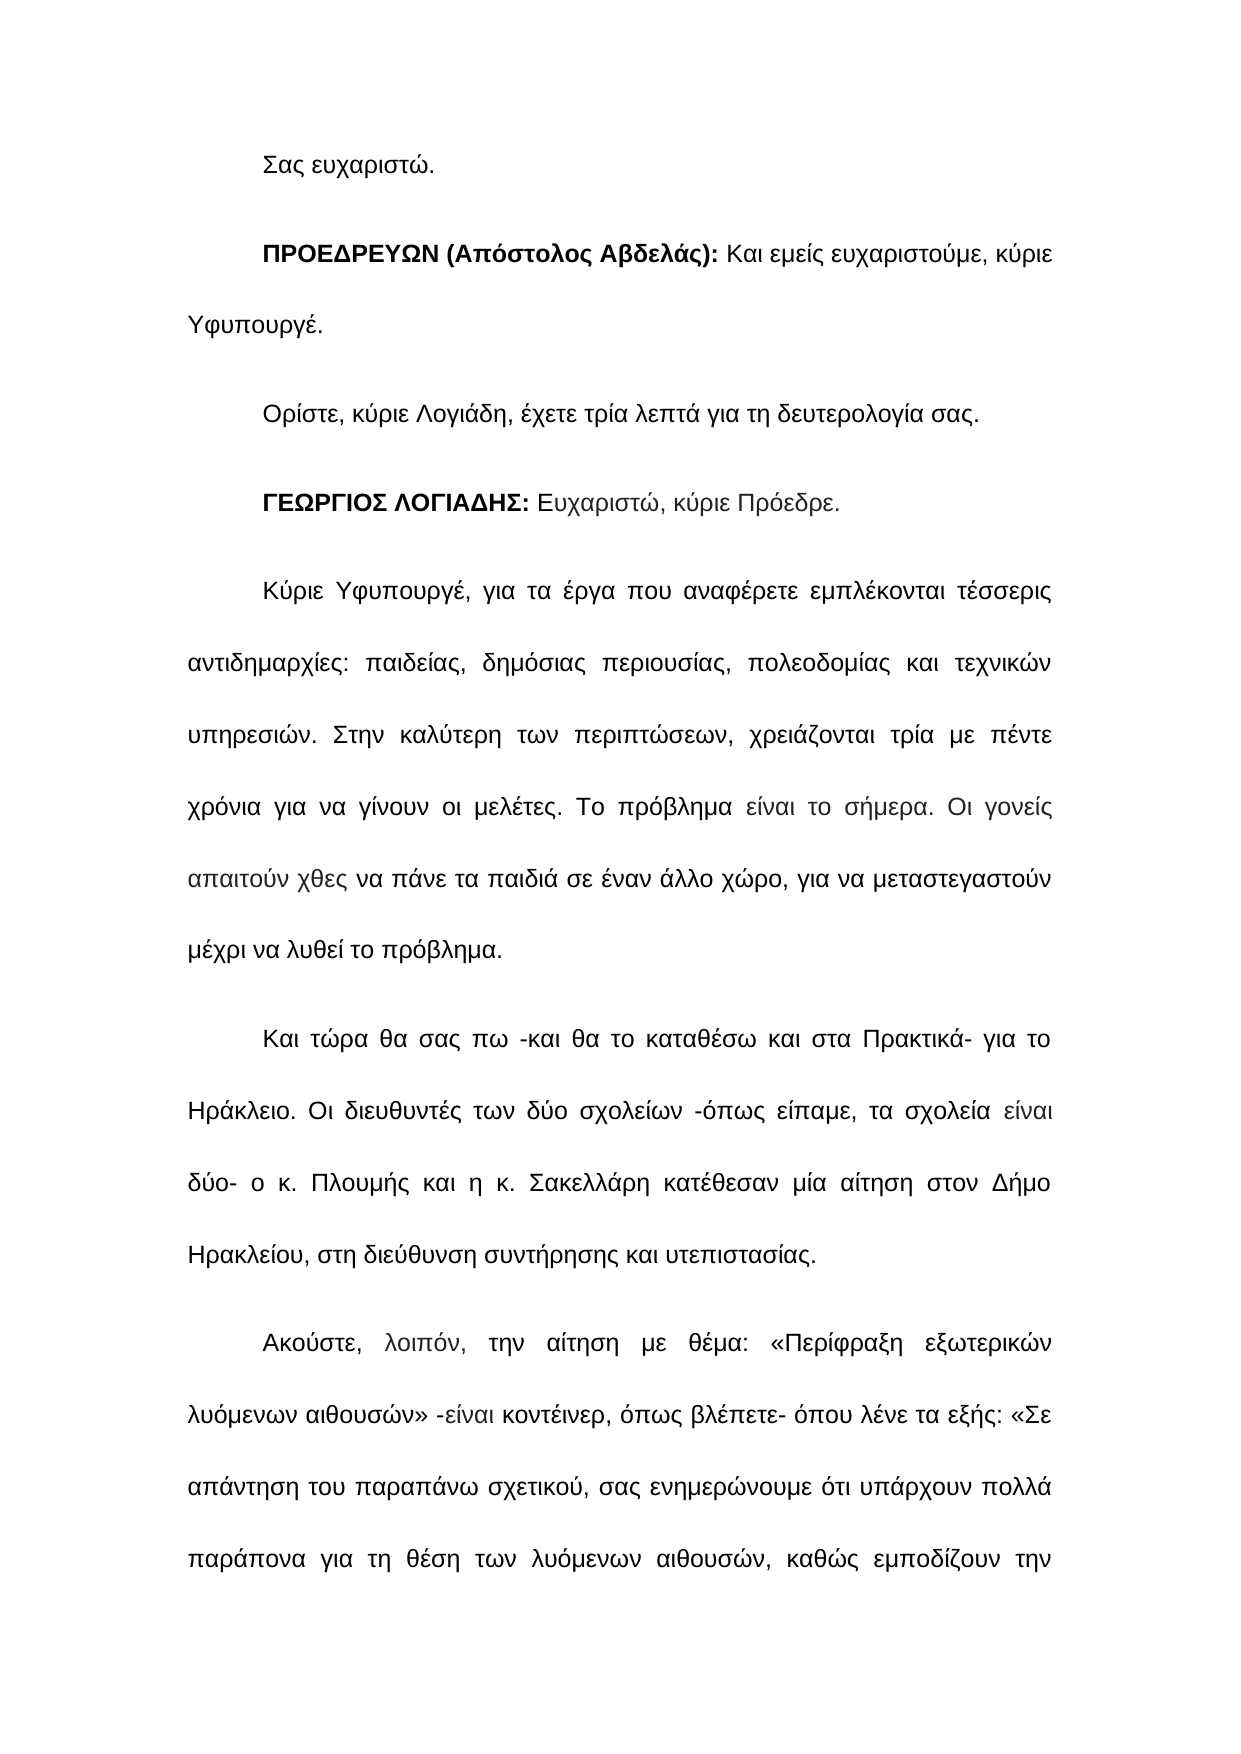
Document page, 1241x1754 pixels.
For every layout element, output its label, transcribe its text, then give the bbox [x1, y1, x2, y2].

text Ορίστε, κύριε Λογιάδη, έχετε τρία λεπτά για τη δευτερολογία σας. [187, 399, 1053, 428]
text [187, 1328, 1053, 1572]
text Σας ευχαριστώ. [187, 150, 1053, 179]
text ΓΕΩΡΓΙΟΣ ΛΟΓΙΑΔΗΣ: Ευχαριστώ, κύριε Πρόεδρε. [187, 487, 1053, 516]
text ΠΡΟΕΔΡΕΥΩΝ (Απόστολος Αβδελάς): Και εμείς ευχαριστούμε, κύριε Υφυπουργέ. [187, 238, 1053, 339]
text Κύριε Υφυπουργέ, για τα έργα που αναφέρετε εμπλέκονται τέσσερις αντιδημαρχίες: παιδείας, δημόσιας περιουσίας, πολεοδομίας και τεχνικών υπηρεσιών. Στην καλύτερη των περιπτώσεων, χρειάζονται τρία με πέντε χρόνια για να γίνουν οι μελέτες. Το πρόβλημα είναι το σήμερα. Οι γονείς απαιτούν χθες να πάνε τα παιδιά σε έναν άλλο χώρο, για να μεταστεγαστούν μέχρι να λυθεί το πρόβλημα. [187, 576, 1053, 964]
text Και τώρα θα σας πω -και θα το καταθέσω και στα Πρακτικά- για το Ηράκλειο. Οι διευθυντές των δύο σχολείων -όπως είπαμε, τα σχολεία είναι δύο- ο κ. Πλουμής και η κ. Σακελλάρη κατέθεσαν μία αίτηση στον Δήμο Ηρακλείου, στη διεύθυνση συντήρησης και υτεπιστασίας. [187, 1024, 1053, 1268]
